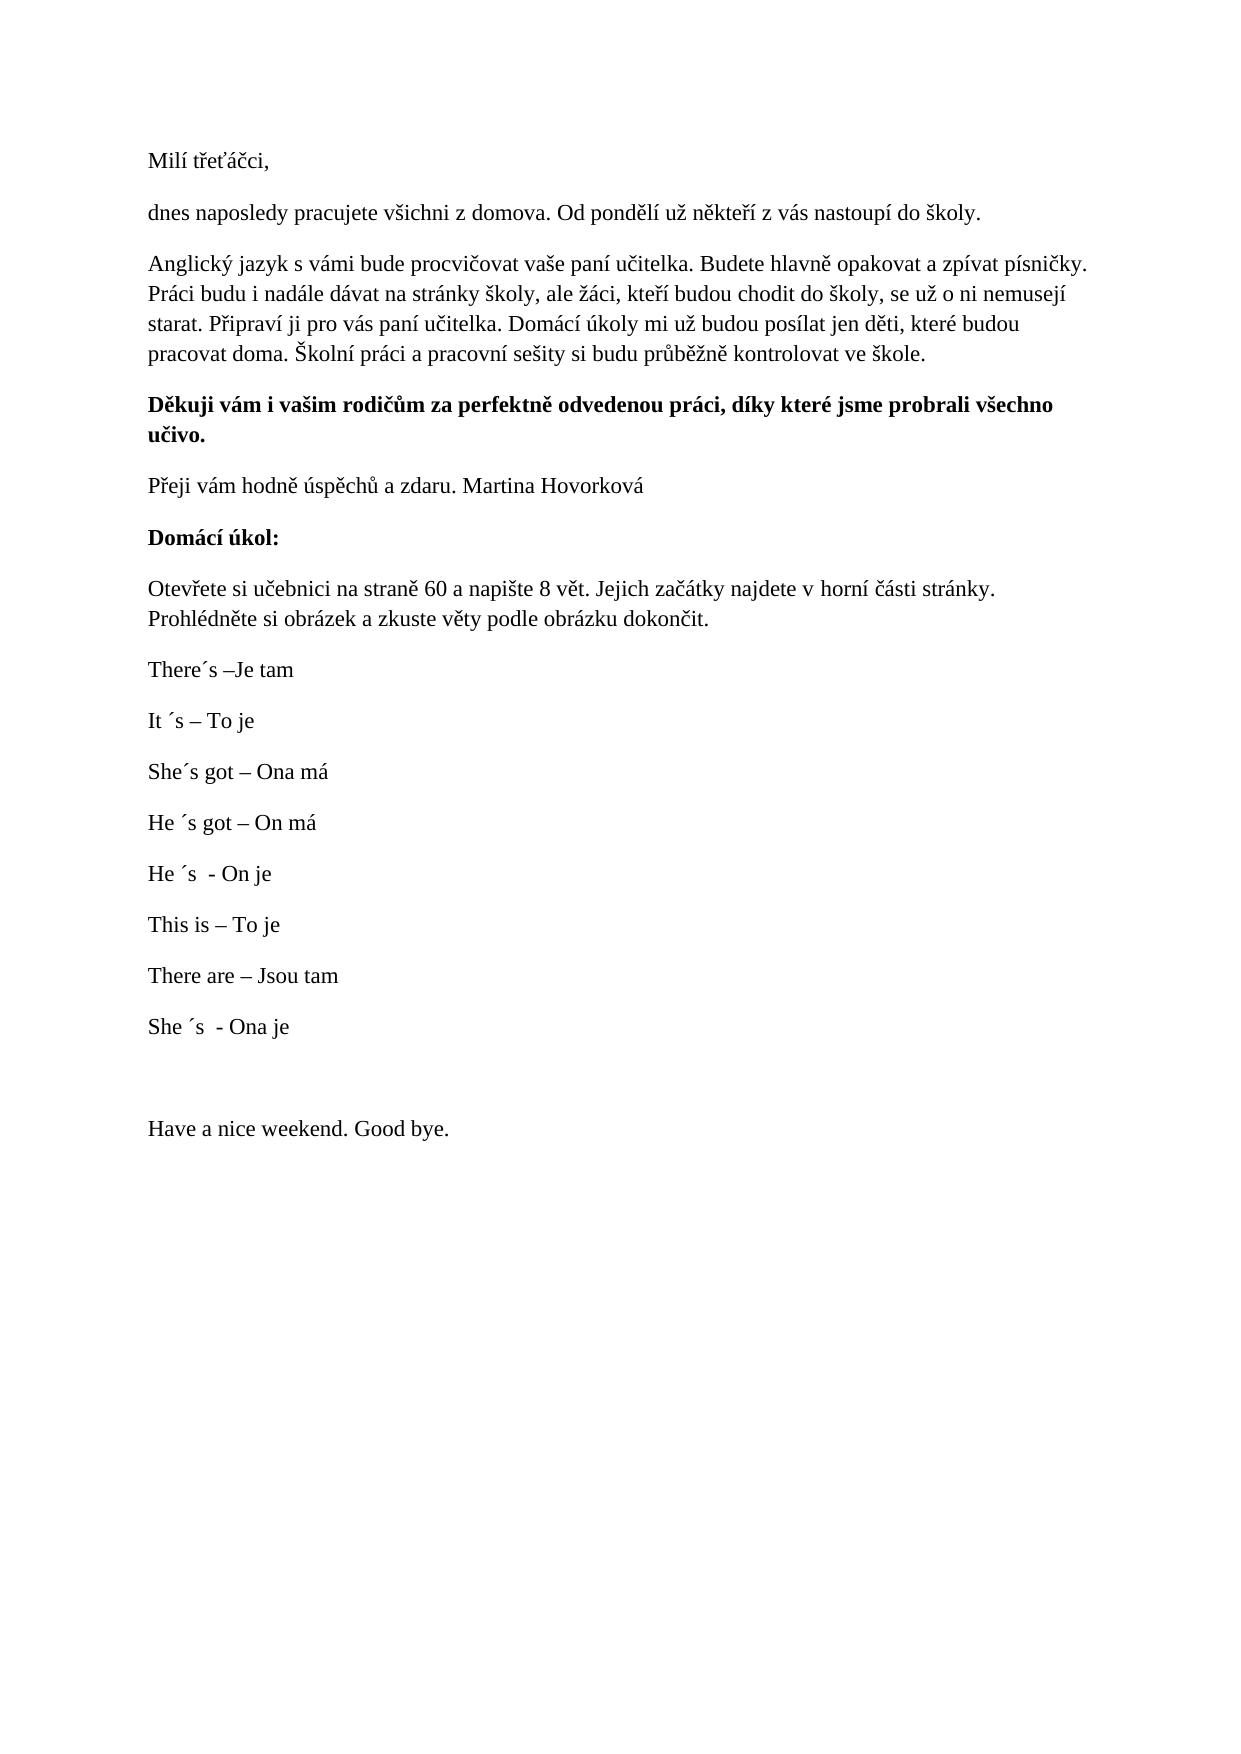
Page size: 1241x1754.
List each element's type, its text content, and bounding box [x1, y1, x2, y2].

text This is – To je [148, 911, 1093, 937]
text Přeji vám hodně úspěchů a zdaru. Martina Hovorková [148, 473, 1093, 499]
text Děkuji vám i vašim rodičům za perfektně odvedenou práci, díky které jsme probrali všechno učivo. [148, 391, 1093, 448]
text There´s –Je tam [148, 656, 1093, 682]
text It ´s – To je [148, 707, 1093, 733]
text He ´s got – On má [148, 809, 1093, 835]
text She´s got – Ona má [148, 758, 1093, 784]
text Domácí úkol: [148, 524, 1093, 550]
text He ´s - On je [148, 860, 1093, 886]
text She ´s - Ona je [148, 1013, 1093, 1039]
text Milí třeťáčci, [148, 148, 1093, 174]
text Anglický jazyk s vámi bude procvičovat vaše paní učitelka. Budete hlavně opakovat a zpívat písničky. Práci budu i nadále dávat na stránky školy, ale žáci, kteří budou chodit do školy, se už o ni nemusejí starat. Připraví ji pro vás paní učitelka. Domácí úkoly mi už budou posílat jen děti, které budou pracovat doma. Školní práci a pracovní sešity si budu průběžně kontrolovat ve škole. [148, 250, 1093, 367]
text There are – Jsou tam [148, 962, 1093, 988]
text Otevřete si učebnici na straně 60 a napište 8 vět. Jejich začátky najdete v horní části stránky. Prohlédněte si obrázek a zkuste věty podle obrázku dokončit. [148, 575, 1093, 631]
text dnes naposledy pracujete všichni z domova. Od pondělí už někteří z vás nastoupí do školy. [148, 199, 1093, 225]
text Have a nice weekend. Good bye. [148, 1115, 1093, 1142]
